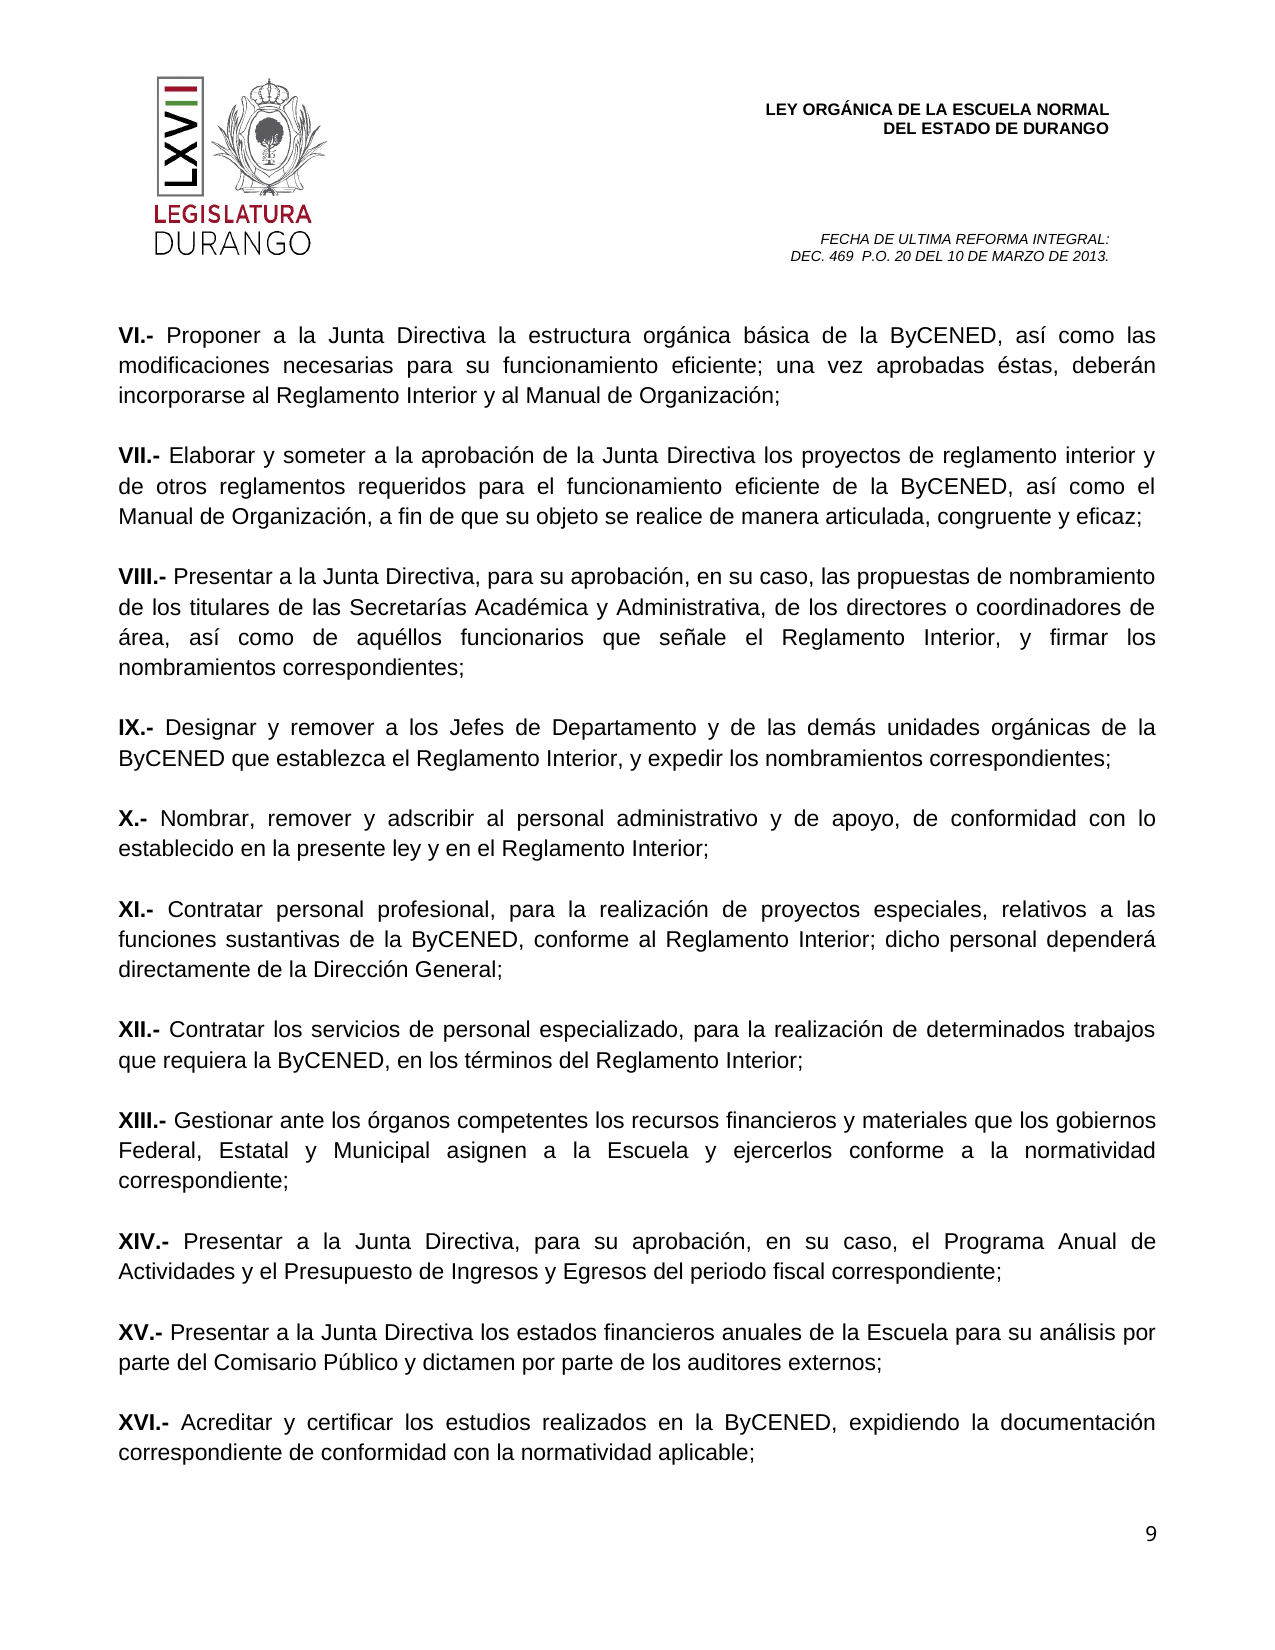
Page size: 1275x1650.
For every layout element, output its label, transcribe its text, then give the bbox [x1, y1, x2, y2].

text XI.- Contratar personal profesional, para la realización de proyectos especiales, relativos a las funciones sustantivas de la ByCENED, conforme al Reglamento Interior; dicho personal dependerá directamente de la Dirección General; [118, 896, 1157, 982]
text IX.- Designar y remover a los Jefes de Departamento y de las demás unidades orgánicas de la ByCENED que establezca el Reglamento Interior, y expedir los nombramientos correspondientes; [118, 714, 1157, 771]
text X.- Nombrar, remover y adscribir al personal administrativo y de apoyo, de conformidad con lo establecido en la presente ley y en el Reglamento Interior; [118, 805, 1157, 861]
text XV.- Presentar a la Junta Directiva los estados financieros anuales de la Escuela para su análisis por parte del Comisario Público y dictamen por parte de los auditores externos; [118, 1318, 1157, 1375]
text XIII.- Gestionar ante los órganos competentes los recursos financieros y materiales que los gobiernos Federal, Estatal y Municipal asignen a la Escuela y ejercerlos conforme a la normatividad correspondiente; [118, 1107, 1157, 1194]
text XIV.- Presentar a la Junta Directiva, para su aprobación, en su caso, el Programa Anual de Actividades y el Presupuesto de Ingresos y Egresos del periodo fiscal correspondiente; [118, 1228, 1157, 1284]
text VII.- Elaborar y someter a la aprobación de la Junta Directiva los proyectos de reglamento interior y de otros reglamentos requeridos para el funcionamiento eficiente de la ByCENED, así como el Manual de Organización, a fin de que su objeto se realice de manera articulada, congruente y eficaz; [118, 442, 1157, 529]
text XII.- Contratar los servicios de personal especializado, para la realización de determinados trabajos que requiera la ByCENED, en los términos del Reglamento Interior; [118, 1016, 1157, 1073]
picture [152, 73, 330, 258]
text VI.- Proponer a la Junta Directiva la estructura orgánica básica de la ByCENED, así como las modificaciones necesarias para su funcionamiento eficiente; una vez aprobadas éstas, deberán incorporarse al Reglamento Interior y al Manual de Organización; [118, 322, 1157, 408]
text XVI.- Acreditar y certificar los estudios realizados en la ByCENED, expidiendo la documentación correspondiente de conformidad con la normatividad aplicable; [118, 1409, 1157, 1466]
text VIII.- Presentar a la Junta Directiva, para su aprobación, en su caso, las propuestas de nombramiento de los titulares de las Secretarías Académica y Administrativa, de los directores o coordinadores de área, así como de aquéllos funcionarios que señale el Reglamento Interior, y firmar los nombramientos correspondientes; [118, 563, 1157, 680]
